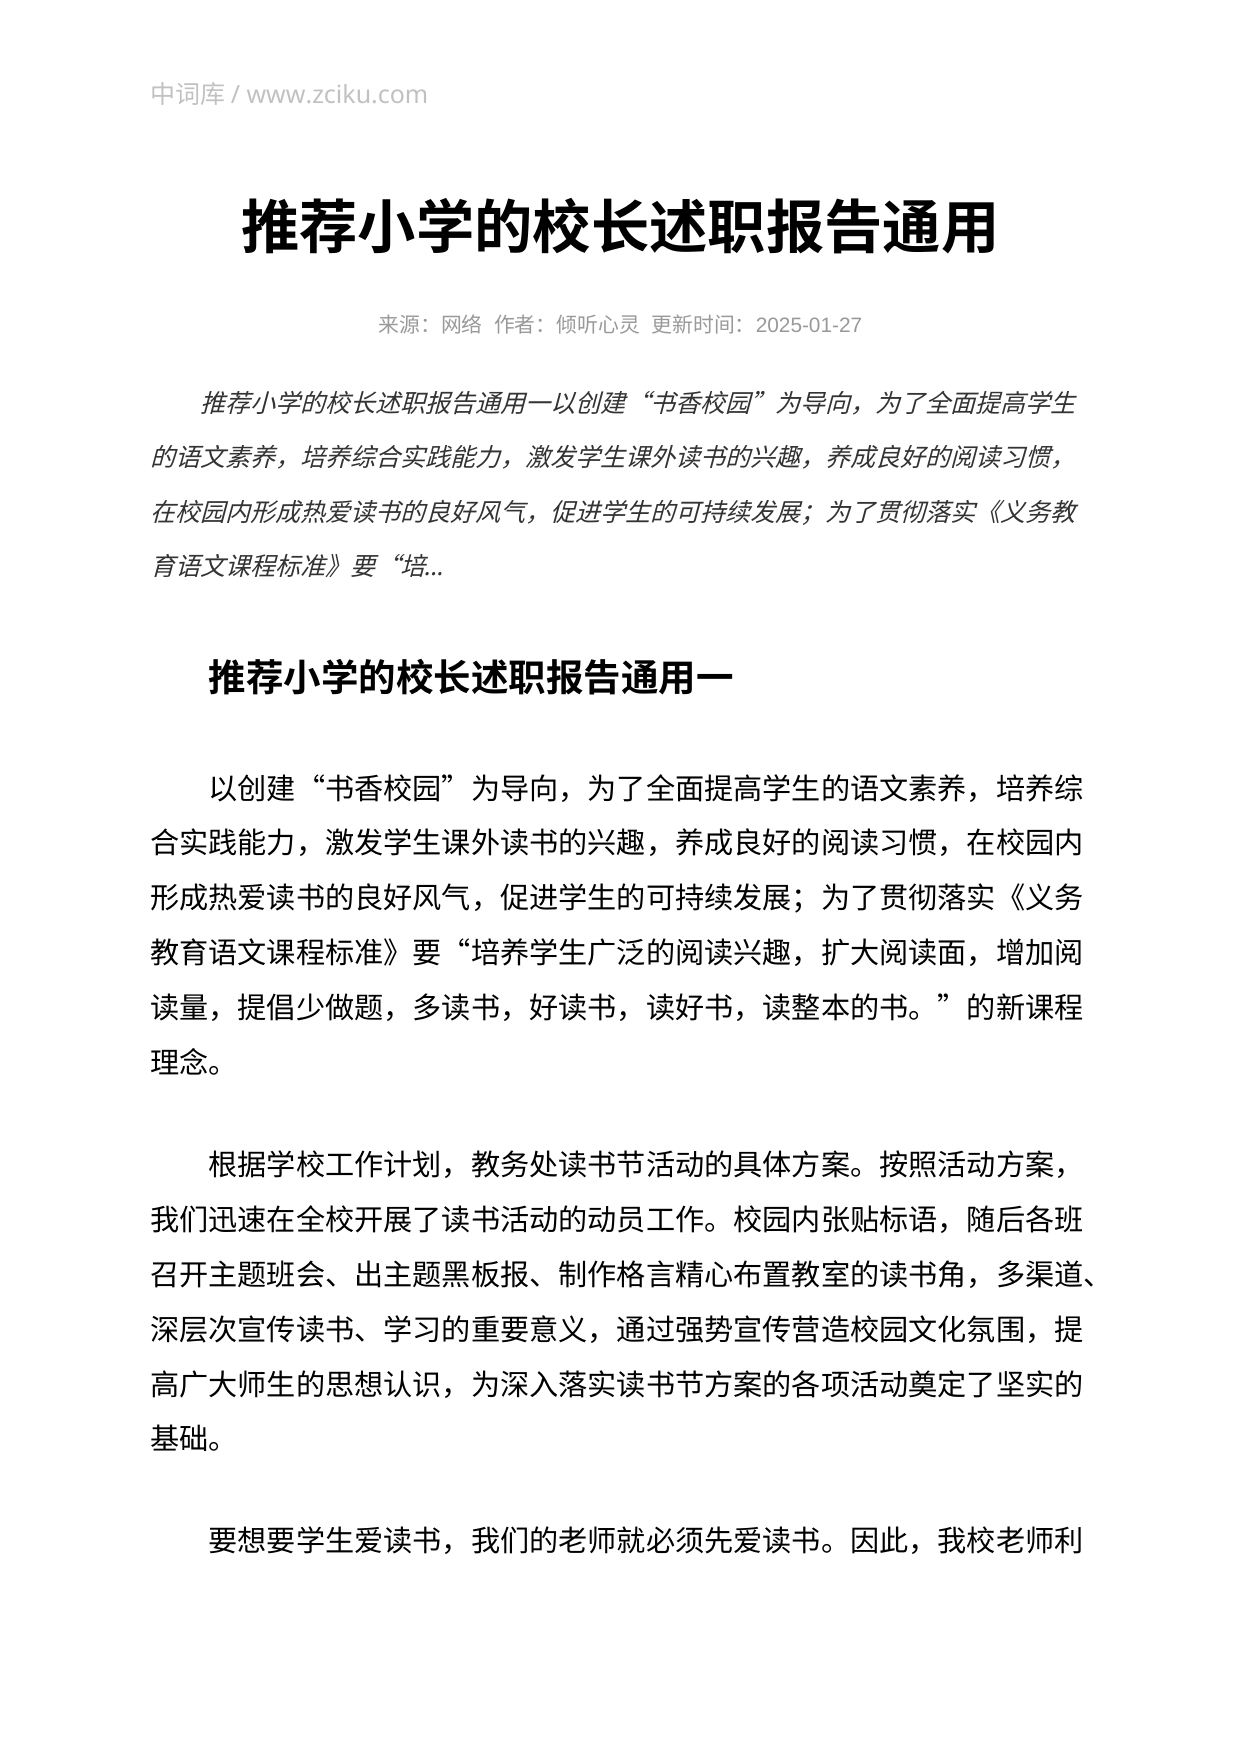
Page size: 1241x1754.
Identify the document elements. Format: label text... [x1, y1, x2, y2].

text 来源：网络 作者：倾听心灵 更新时间：2025-01-27 [150, 313, 1090, 337]
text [150, 1518, 1090, 1560]
text 推荐小学的校长述职报告通用一以创建“书香校园”为导向，为了全面提高学生的语文素养，培养综合实践能力，激发学生课外读书的兴趣，养成良好的阅读习惯，在校园内形成热爱读书的良好风气，促进学生的可持续发展；为了贯彻落实《义务教育语文课程标准》要“培... [150, 383, 1090, 583]
text 推荐小学的校长述职报告通用一 [150, 648, 1090, 702]
text 根据学校工作计划，教务处读书节活动的具体方案。按照活动方案，我们迅速在全校开展了读书活动的动员工作。校园内张贴标语，随后各班召开主题班会、出主题黑板报、制作格言精心布置教室的读书角，多渠道、深层次宣传读书、学习的重要意义，通过强势宣传营造校园文化氛围，提高广大师生的思想认识，为深入落实读书节方案的各项活动奠定了坚实的基础。 [150, 1141, 1090, 1458]
text 以创建“书香校园”为导向，为了全面提高学生的语文素养，培养综合实践能力，激发学生课外读书的兴趣，养成良好的阅读习惯，在校园内形成热爱读书的良好风气，促进学生的可持续发展；为了贯彻落实《义务教育语文课程标准》要“培养学生广泛的阅读兴趣，扩大阅读面，增加阅读量，提倡少做题，多读书，好读书，读好书，读整本的书。”的新课程理念。 [150, 765, 1090, 1082]
subtitle 推荐小学的校长述职报告通用 [150, 181, 1090, 266]
